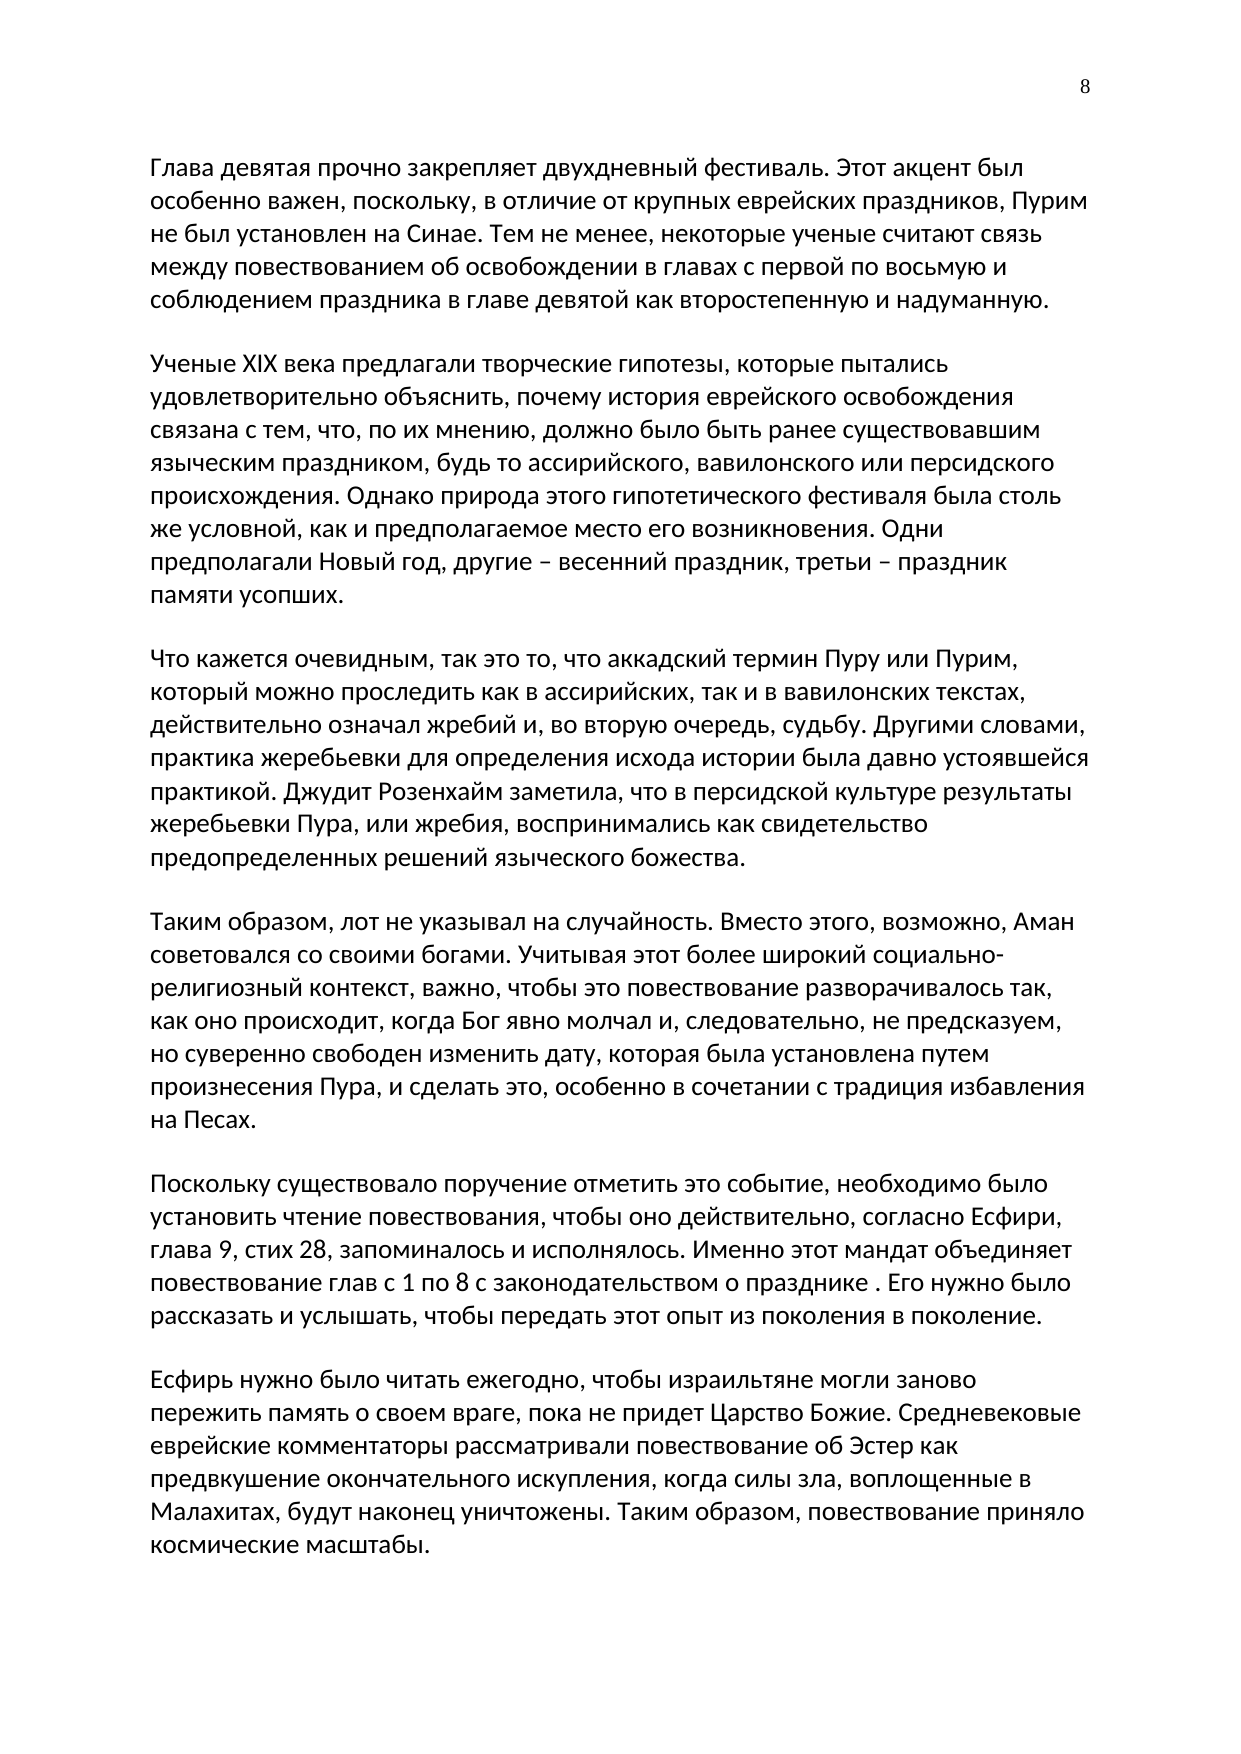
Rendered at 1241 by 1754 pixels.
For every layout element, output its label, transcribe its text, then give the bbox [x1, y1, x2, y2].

text Таким образом, лот не указывал на случайность. Вместо этого, возможно, Аман советовался со своими богами. Учитывая этот более широкий социально-религиозный контекст, важно, чтобы это повествование разворачивалось так, как оно происходит, когда Бог явно молчал и, следовательно, не предсказуем, но суверенно свободен изменить дату, которая была установлена путем произнесения Пура, и сделать это, особенно в сочетании с традиция избавления на Песах. [150, 904, 1090, 1135]
text Есфирь нужно было читать ежегодно, чтобы израильтяне могли заново пережить память о своем враге, пока не придет Царство Божие. Средневековые еврейские комментаторы рассматривали повествование об Эстер как предвкушение окончательного искупления, когда силы зла, воплощенные в Малахитах, будут наконец уничтожены. Таким образом, повествование приняло космические масштабы. [150, 1362, 1090, 1561]
text Что кажется очевидным, так это то, что аккадский термин Пуру или Пурим, который можно проследить как в ассирийских, так и в вавилонских текстах, действительно означал жребий и, во вторую очередь, судьбу. Другими словами, практика жеребьевки для определения исхода истории была давно устоявшейся практикой. Джудит Розенхайм заметила, что в персидской культуре результаты жеребьевки Пура, или жребия, воспринимались как свидетельство предопределенных решений языческого божества. [150, 642, 1090, 873]
text Глава девятая прочно закрепляет двухдневный фестиваль. Этот акцент был особенно важен, поскольку, в отличие от крупных еврейских праздников, Пурим не был установлен на Синае. Тем не менее, некоторые ученые считают связь между повествованием об освобождении в главах с первой по восьмую и соблюдением праздника в главе девятой как второстепенную и надуманную. [150, 150, 1090, 315]
text Ученые XIX века предлагали творческие гипотезы, которые пытались удовлетворительно объяснить, почему история еврейского освобождения связана с тем, что, по их мнению, должно было быть ранее существовавшим языческим праздником, будь то ассирийского, вавилонского или персидского происхождения. Однако природа этого гипотетического фестиваля была столь же условной, как и предполагаемое место его возникновения. Одни предполагали Новый год, другие – весенний праздник, третьи – праздник памяти усопших. [150, 346, 1090, 610]
text Поскольку существовало поручение отметить это событие, необходимо было установить чтение повествования, чтобы оно действительно, согласно Есфири, глава 9, стих 28, запоминалось и исполнялось. Именно этот мандат объединяет повествование глав с 1 по 8 с законодательством о празднике . Его нужно было рассказать и услышать, чтобы передать этот опыт из поколения в поколение. [150, 1166, 1090, 1331]
